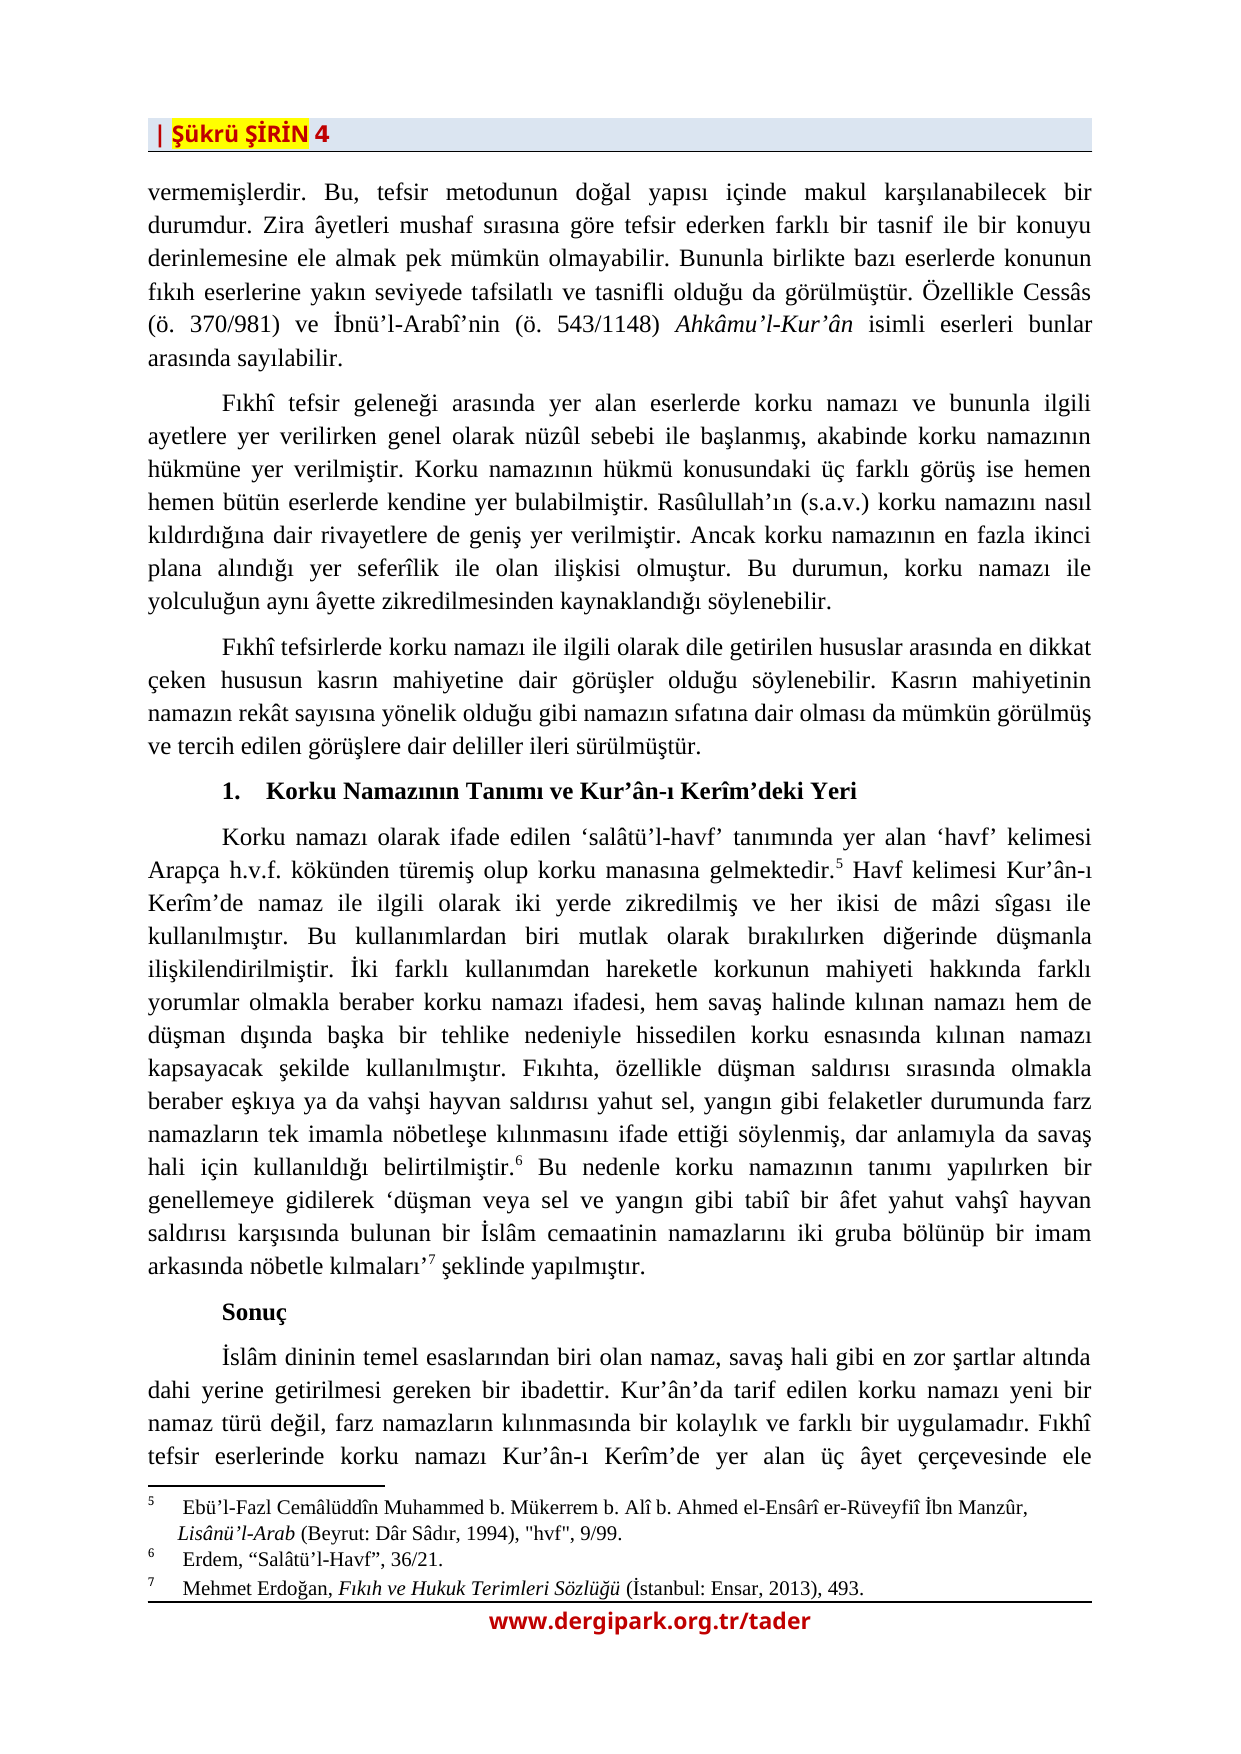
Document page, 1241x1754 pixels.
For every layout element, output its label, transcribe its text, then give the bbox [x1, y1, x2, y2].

list Sonuç [222, 1297, 1092, 1325]
text Korku namazı olarak ifade edilen ‘salâtü’l-havf’ tanımında yer alan ‘havf’ kelimesi Arapça h.v.f. kökünden türemiş olup korku manasına gelmektedir. Havf kelimesi Kur’ân-ı Kerîm’de namaz ile ilgili olarak iki yerde zikredilmiş ve her ikisi de mâzi sîgası ile kullanılmıştır. Bu kullanımlardan biri mutlak olarak bırakılırken diğerinde düşmanla ilişkilendirilmiştir. İki farklı kullanımdan hareketle korkunun mahiyeti hakkında farklı yorumlar olmakla beraber korku namazı ifadesi, hem savaş halinde kılınan namazı hem de düşman dışında başka bir tehlike nedeniyle hissedilen korku esnasında kılınan namazı kapsayacak şekilde kullanılmıştır. Fıkıhta, özellikle düşman saldırısı sırasında olmakla beraber eşkıya ya da vahşi hayvan saldırısı yahut sel, yangın gibi felaketler durumunda farz namazların tek imamla nöbetleşe kılınmasını ifade ettiği söylenmiş, dar anlamıyla da savaş hali için kullanıldığı belirtilmiştir. Bu nedenle korku namazının tanımı yapılırken bir genellemeye gidilerek ‘düşman veya sel ve yangın gibi tabiî bir âfet yahut vahşî hayvan saldırısı karşısında bulunan bir İslâm cemaatinin namazlarını iki gruba bölünüp bir imam arkasında nöbetle kılmaları’ şeklinde yapılmıştır. [148, 822, 1092, 1280]
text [148, 177, 1092, 371]
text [148, 1342, 1092, 1470]
text Fıkhî tefsirlerde korku namazı ile ilgili olarak dile getirilen hususlar arasında en dikkat çeken hususun kasrın mahiyetine dair görüşler olduğu söylenebilir. Kasrın mahiyetinin namazın rekât sayısına yönelik olduğu gibi namazın sıfatına dair olması da mümkün görülmüş ve tercih edilen görüşlere dair deliller ileri sürülmüştür. [148, 632, 1092, 759]
list Korku Namazının Tanımı ve Kur’ân-ı Kerîm’deki Yeri [148, 776, 1092, 805]
text Fıkhî tefsir geleneği arasında yer alan eserlerde korku namazı ve bununla ilgili ayetlere yer verilirken genel olarak nüzûl sebebi ile başlanmış, akabinde korku namazının hükmüne yer verilmiştir. Korku namazının hükmü konusundaki üç farklı görüş ise hemen hemen bütün eserlerde kendine yer bulabilmiştir. Rasûlullah’ın (s.a.v.) korku namazını nasıl kıldırdığına dair rivayetlere de geniş yer verilmiştir. Ancak korku namazının en fazla ikinci plana alındığı yer seferîlik ile olan ilişkisi olmuştur. Bu durumun, korku namazı ile yolculuğun aynı âyette zikredilmesinden kaynaklandığı söylenebilir. [148, 388, 1092, 615]
